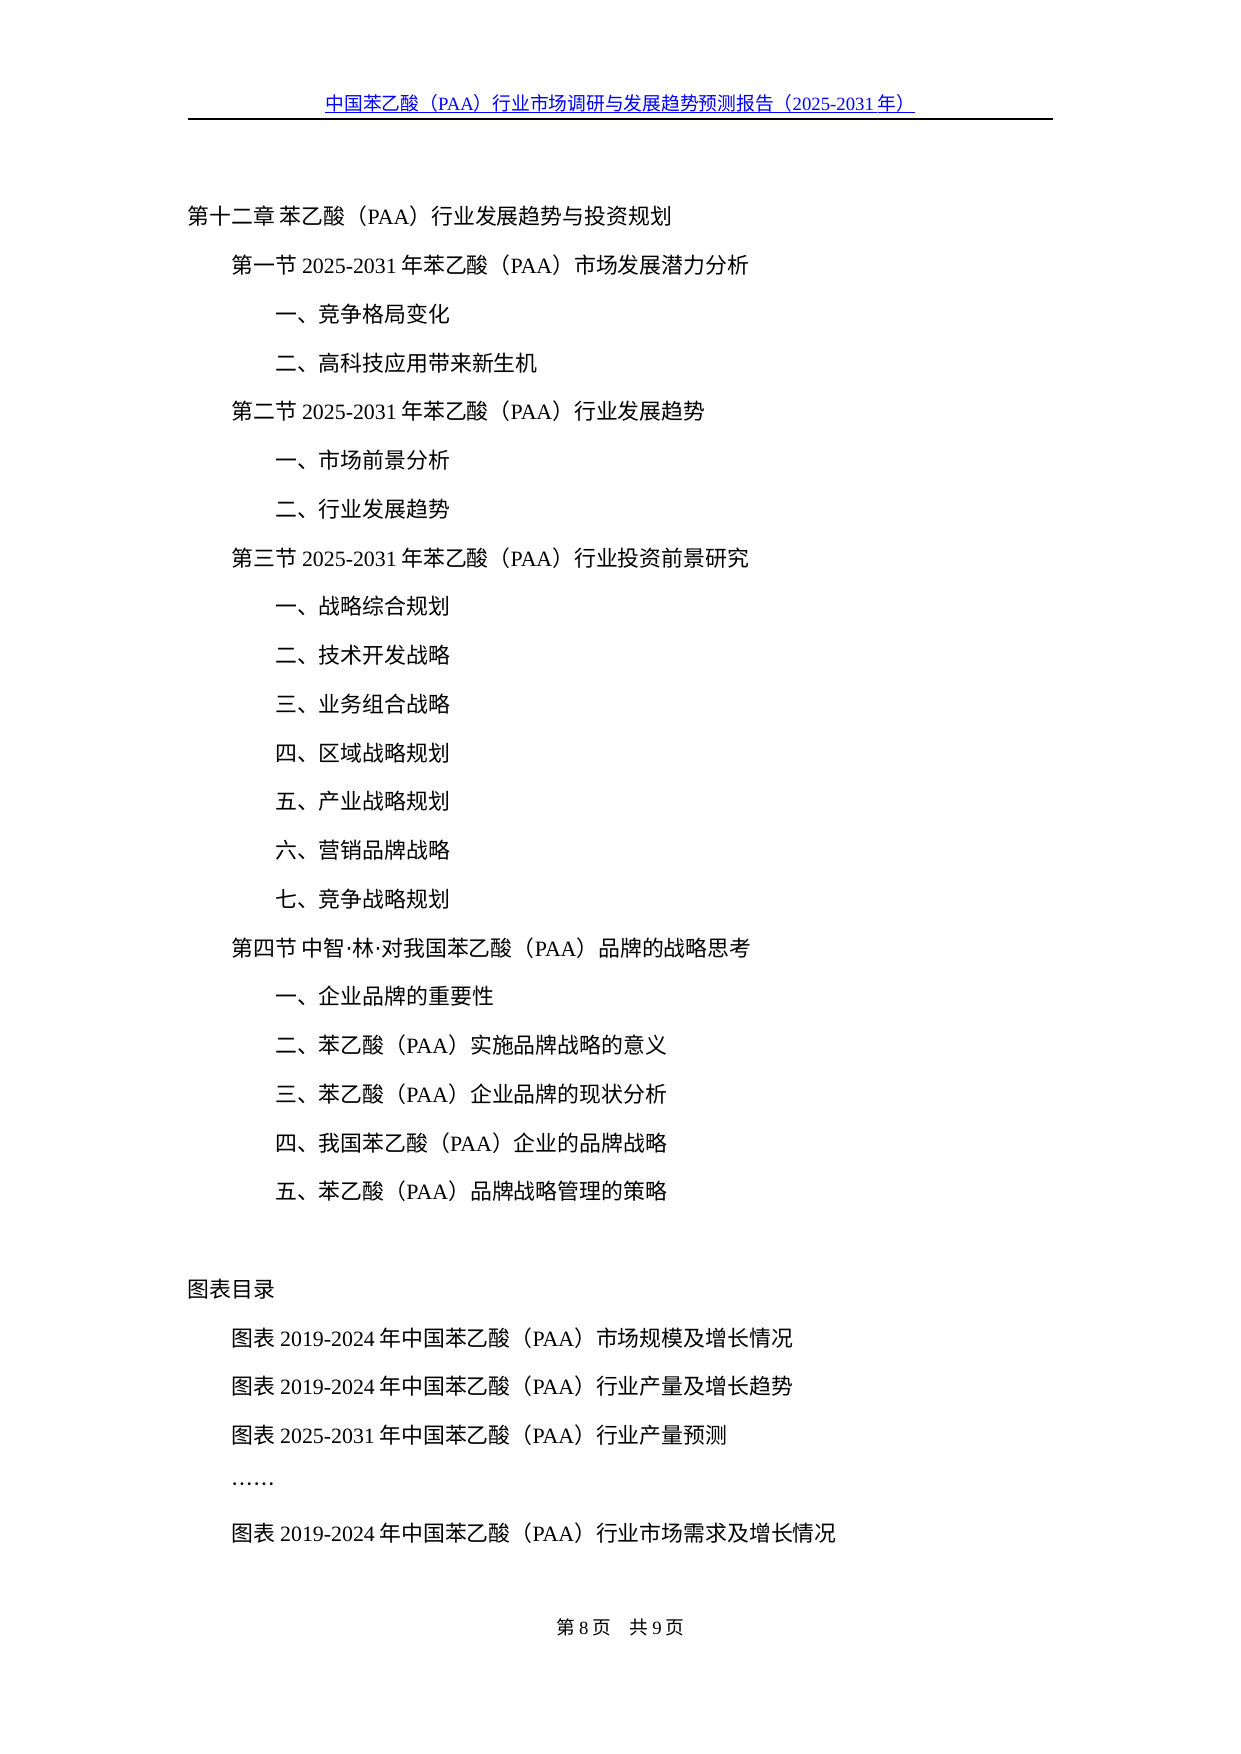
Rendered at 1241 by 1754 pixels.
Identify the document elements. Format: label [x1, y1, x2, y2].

text [187, 150, 1053, 1548]
